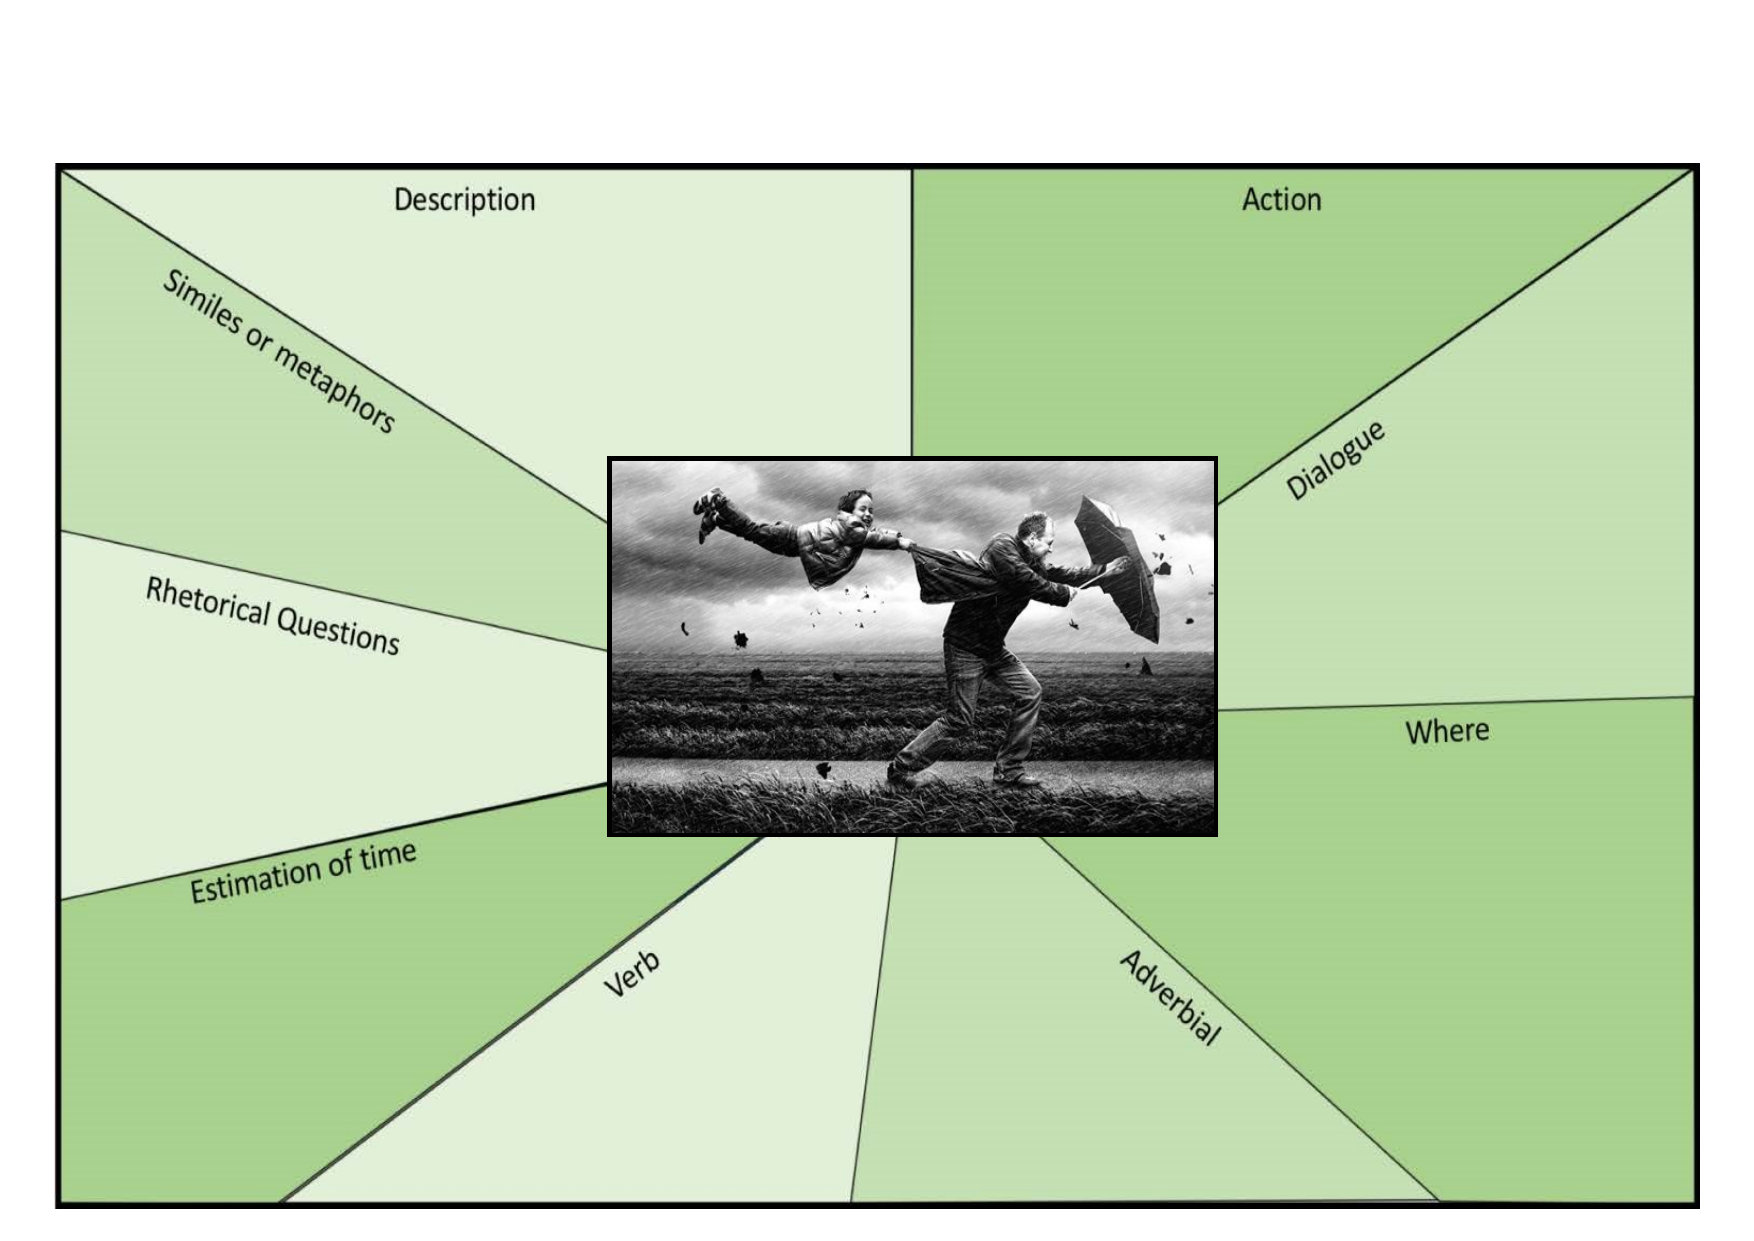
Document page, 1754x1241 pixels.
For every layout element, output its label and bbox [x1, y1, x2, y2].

picture [54, 163, 1700, 1209]
